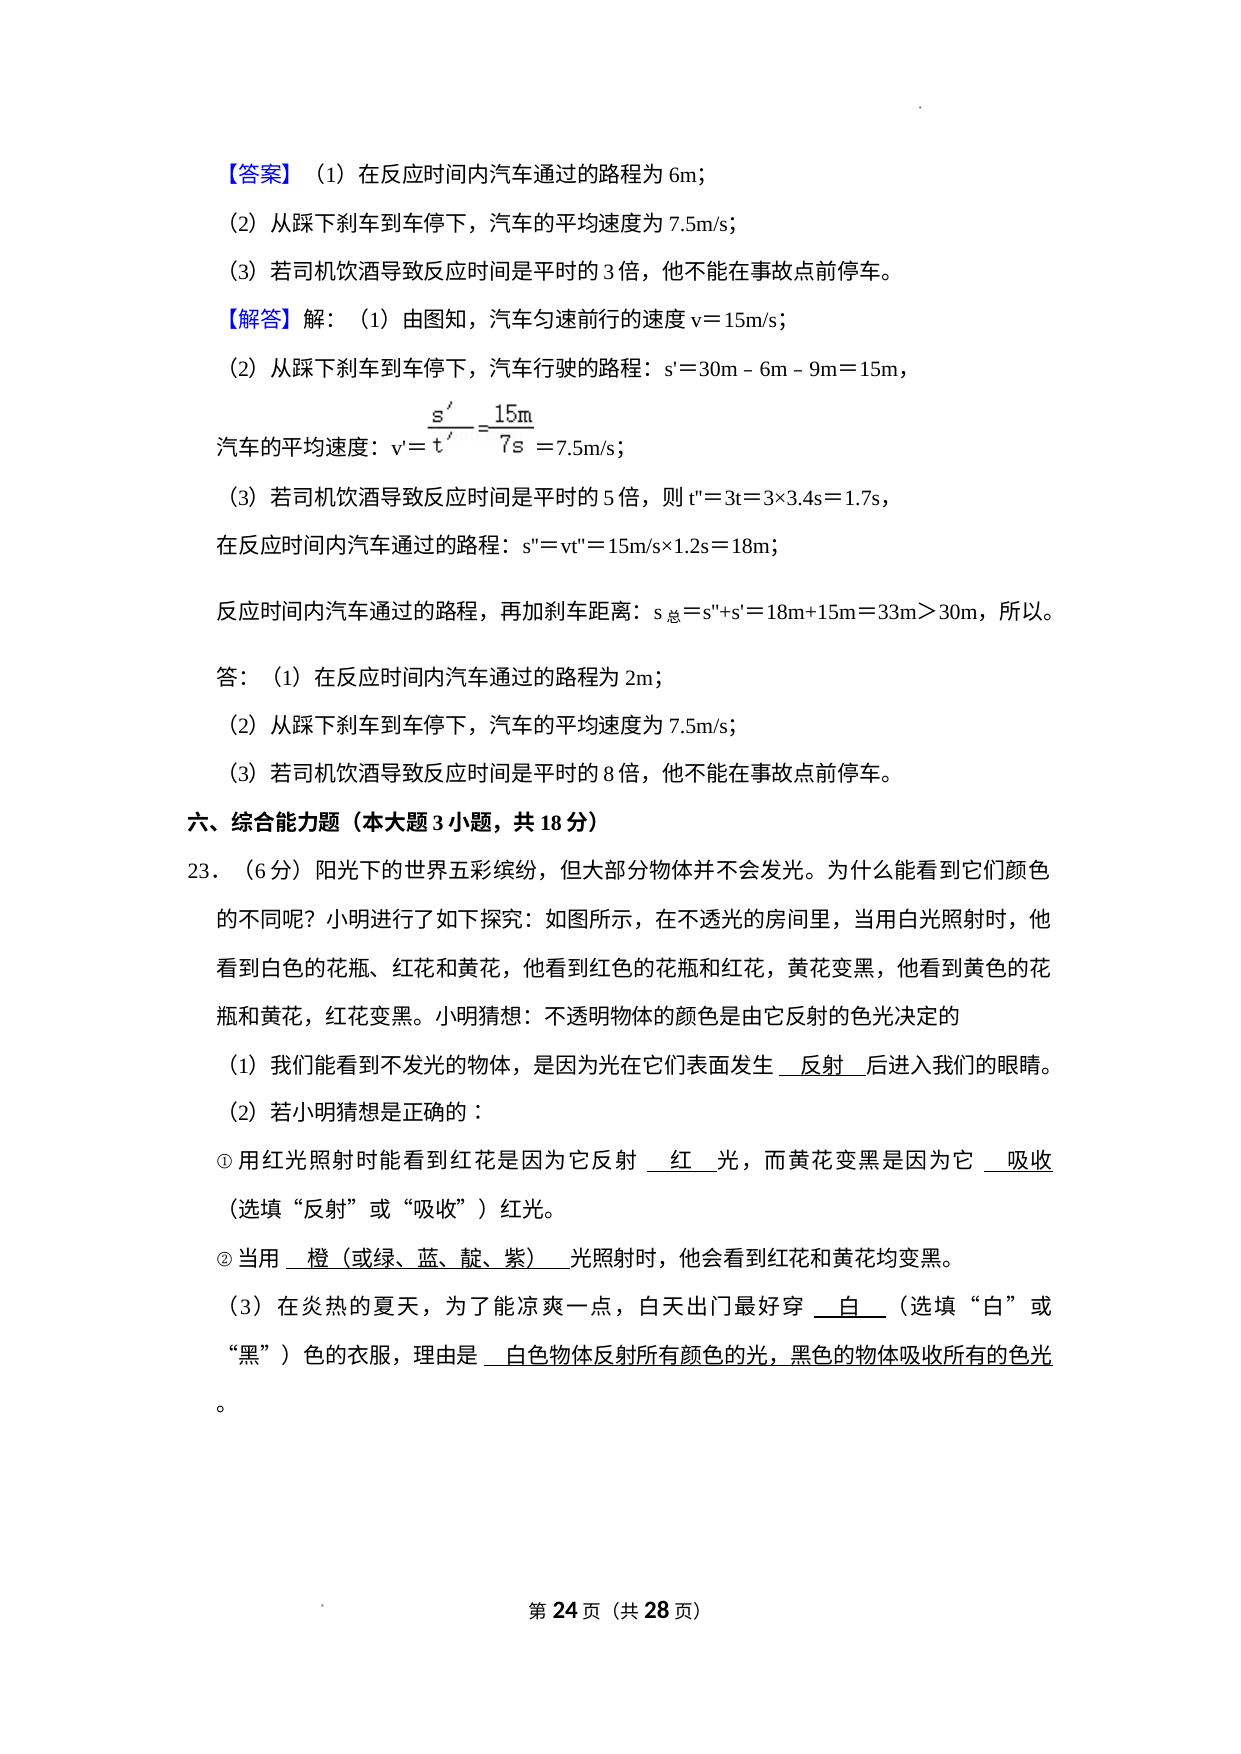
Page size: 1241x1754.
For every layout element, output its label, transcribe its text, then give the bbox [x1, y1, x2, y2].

text （1）我们能看到不发光的物体，是因为光在它们表面发生 反射 后进入我们的眼睛。 [216, 1047, 1053, 1080]
text （2）从踩下刹车到车停下，汽车的平均速度为7.5m/s； [216, 205, 1053, 238]
picture [427, 400, 534, 456]
text 【答案】（1）在反应时间内汽车通过的路程为6m； [216, 157, 1053, 189]
text （3）若司机饮酒导致反应时间是平时的5倍，则t''＝3t＝3×3.4s＝1.7s， [216, 479, 1053, 512]
text （3）在炎热的夏天，为了能凉爽一点，白天出门最好穿 白 （选填“白”或“黑”）色的衣服，理由是 白色物体反射所有颜色的光，黑色的物体吸收所有的色光 。 [216, 1288, 1053, 1418]
text （2）从踩下刹车到车停下，汽车行驶的路程：s'＝30m﹣6m﹣9m＝15m， [216, 350, 1053, 383]
text （3）若司机饮酒导致反应时间是平时的8倍，他不能在事故点前停车。 [216, 756, 1053, 788]
text （3）若司机饮酒导致反应时间是平时的3倍，他不能在事故点前停车。 [216, 254, 1053, 286]
text 汽车的平均速度：v'＝＝7.5m/s； [216, 399, 1053, 464]
text 23．（6分）阳光下的世界五彩缤纷，但大部分物体并不会发光。为什么能看到它们颜色的不同呢？小明进行了如下探究：如图所示，在不透光的房间里，当用白光照射时，他看到白色的花瓶、红花和黄花，他看到红色的花瓶和红花，黄花变黑，他看到黄色的花瓶和黄花，红花变黑。小明猜想：不透明物体的颜色是由它反射的色光决定的 [187, 853, 1053, 1031]
text 反应时间内汽车通过的路程，再加刹车距离：s总＝s''+s'＝18m+15m＝33m＞30m，所以。 [216, 576, 1053, 641]
text ①用红光照射时能看到红花是因为它反射 红 光，而黄花变黑是因为它 吸收 （选填“反射”或“吸收”）红光。 [216, 1143, 1053, 1224]
text ②当用 橙（或绿、蓝、靛、紫） 光照射时，他会看到红花和黄花均变黑。 [216, 1240, 1053, 1273]
text （2）若小明猜想是正确的： [216, 1096, 1053, 1128]
text 在反应时间内汽车通过的路程：s''＝vt''＝15m/s×1.2s＝18m； [216, 528, 1053, 560]
text 【解答】解：（1）由图知，汽车匀速前行的速度v＝15m/s； [216, 302, 1053, 334]
text 六、综合能力题（本大题3小题，共18分） [187, 804, 1053, 837]
text 答：（1）在反应时间内汽车通过的路程为2m； [216, 659, 1053, 692]
text （2）从踩下刹车到车停下，汽车的平均速度为7.5m/s； [216, 708, 1053, 740]
